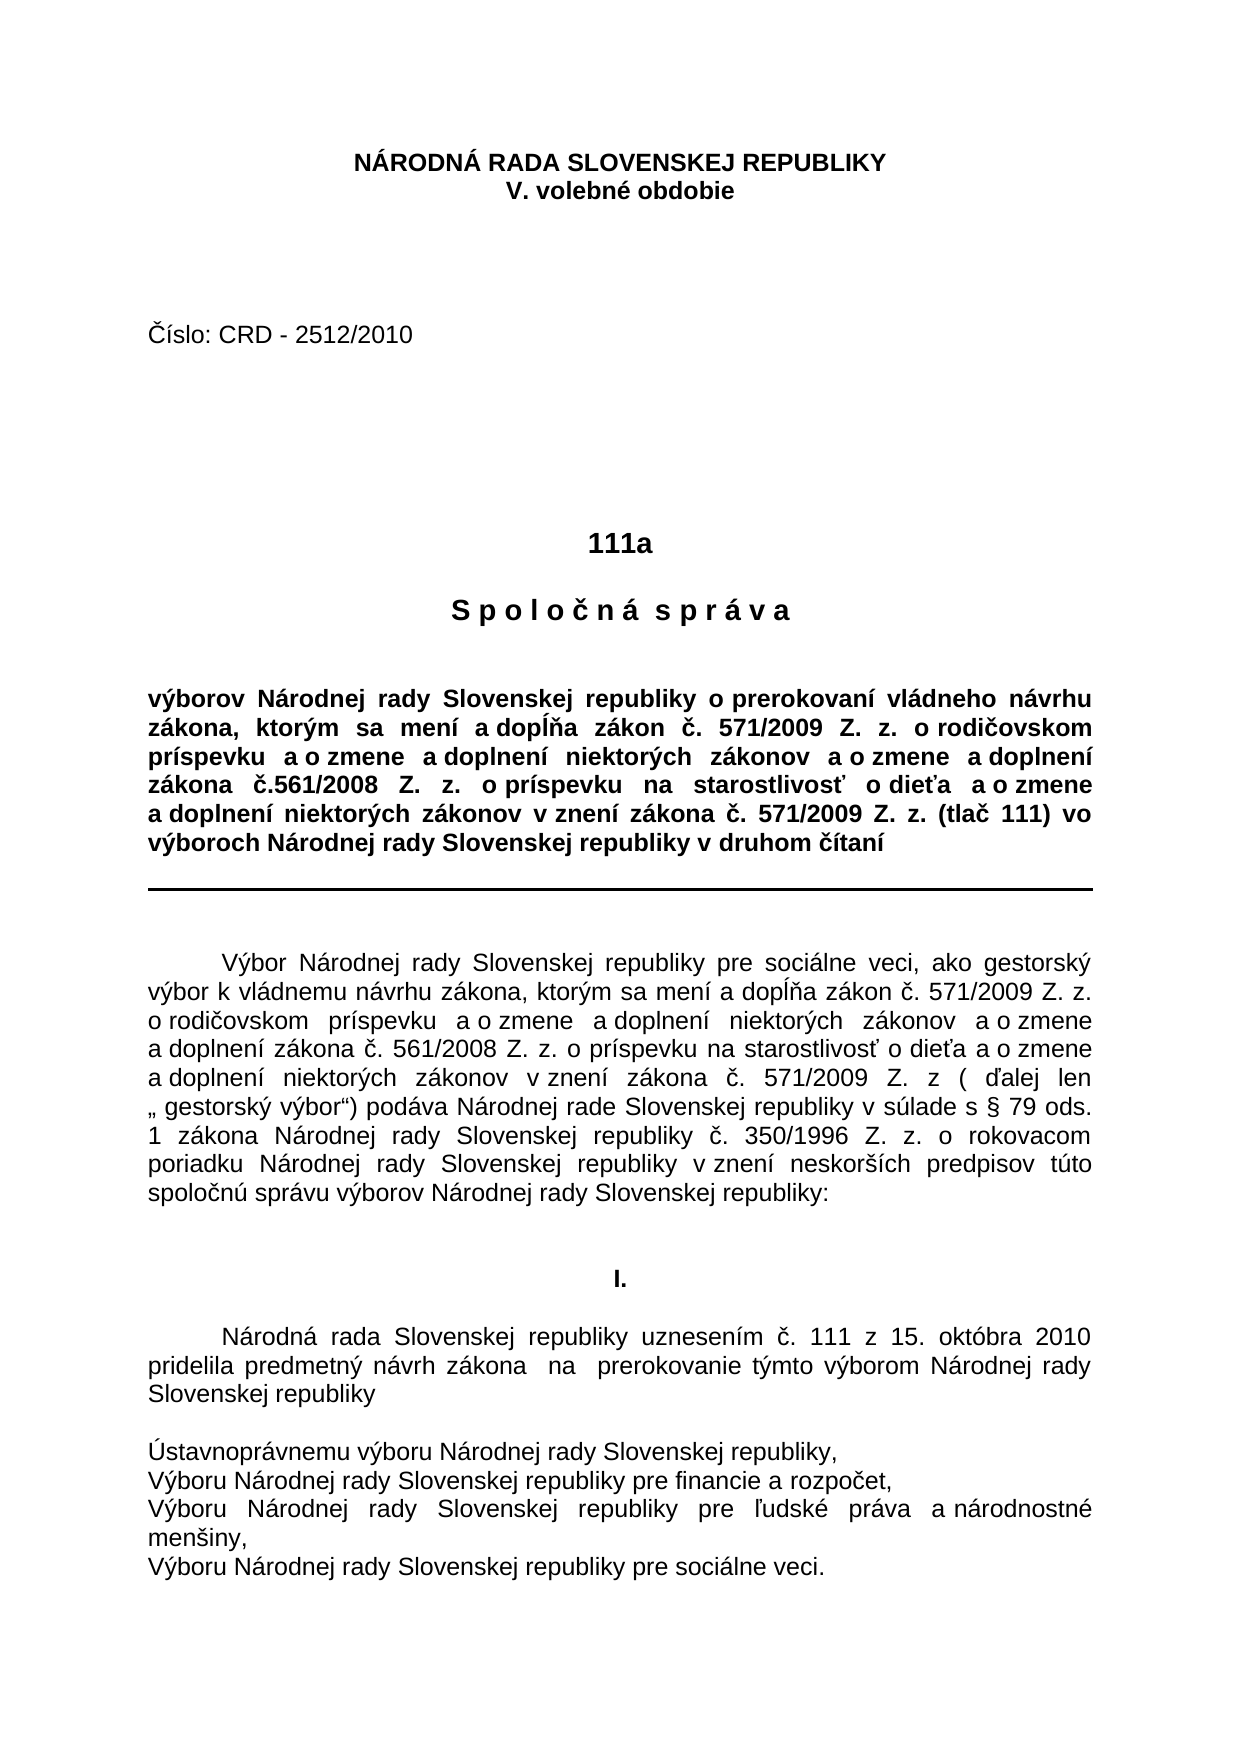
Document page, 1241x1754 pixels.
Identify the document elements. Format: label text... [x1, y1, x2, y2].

text Výboru Národnej rady Slovenskej republiky pre sociálne veci. [148, 1552, 1093, 1581]
subtitle S p o l o č n á s p r á v a [148, 593, 1093, 627]
text Ústavnoprávnemu výboru Národnej rady Slovenskej republiky, [148, 1437, 1093, 1466]
text Výboru Národnej rady Slovenskej republiky pre ľudské práva a národnostné menšiny, [148, 1494, 1093, 1552]
text I. [148, 1264, 1093, 1293]
text Výbor Národnej rady Slovenskej republiky pre sociálne veci, ako gestorský výbor k vládnemu návrhu zákona, ktorým sa mení a dopĺňa zákon č. 571/2009 Z. z. o rodičovskom príspevku a o zmene a doplnení niektorých zákonov a o zmene a doplnení zákona č. 561/2008 Z. z. o príspevku na starostlivosť o dieťa a o zmene a doplnení niektorých zákonov v znení zákona č. 571/2009 Z. z ( ďalej len „ gestorský výbor“) podáva Národnej rade Slovenskej republiky v súlade s § 79 ods. 1 zákona Národnej rady Slovenskej republiky č. 350/1996 Z. z. o rokovacom poriadku Národnej rady Slovenskej republiky v znení neskorších predpisov túto spoločnú správu výborov Národnej rady Slovenskej republiky: [148, 948, 1093, 1207]
text V. volebné obdobie [148, 176, 1093, 291]
text výborov Národnej rady Slovenskej republiky o prerokovaní vládneho návrhu zákona, ktorým sa mení a dopĺňa zákon č. 571/2009 Z. z. o rodičovskom príspevku a o zmene a doplnení niektorých zákonov a o zmene a doplnení zákona č.561/2008 Z. z. o príspevku na starostlivosť o dieťa a o zmene a doplnení niektorých zákonov v znení zákona č. 571/2009 Z. z. (tlač 111) vo výboroch Národnej rady Slovenskej republiky v druhom čítaní [148, 684, 1093, 857]
text NÁRODNÁ RADA SLOVENSKEJ REPUBLIKY [148, 148, 1093, 176]
subtitle 111a [148, 526, 1093, 560]
text Výboru Národnej rady Slovenskej republiky pre financie a rozpočet, [148, 1466, 1093, 1494]
text Národná rada Slovenskej republiky uznesením č. 111 z 15. októbra 2010 pridelila predmetný návrh zákona na prerokovanie týmto výborom Národnej rady Slovenskej republiky [148, 1322, 1093, 1408]
text Číslo: CRD - 2512/2010 [148, 320, 1093, 349]
